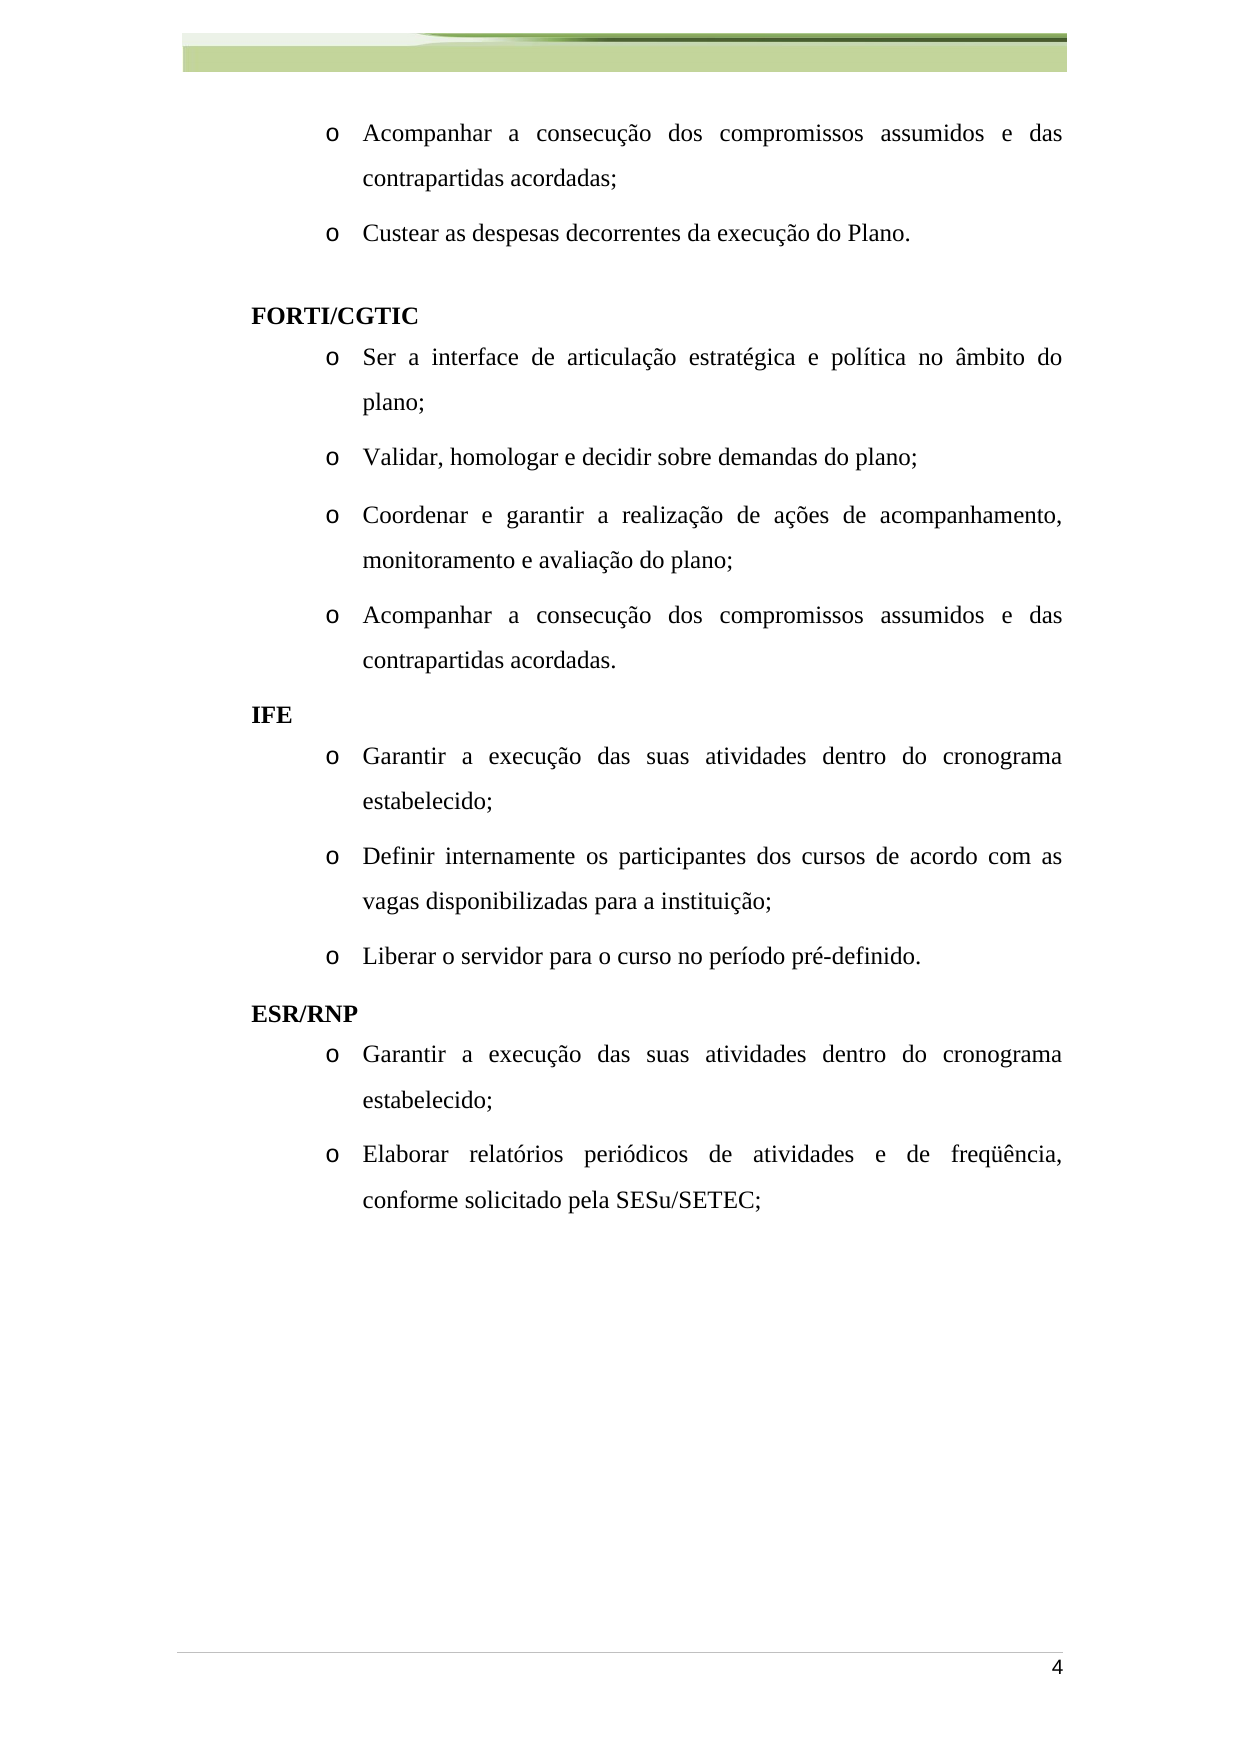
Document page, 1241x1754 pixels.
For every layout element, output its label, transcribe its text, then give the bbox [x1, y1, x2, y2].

list Garantir a execução das suas atividades dentro do cronograma estabelecido; [325, 741, 1063, 815]
text IFE [236, 700, 1063, 729]
text FORTI/CGTIC [236, 301, 1063, 330]
list Custear as despesas decorrentes da execução do Plano. [325, 218, 1063, 249]
list Elaborar relatórios periódicos de atividades e de freqüência, conforme solicitado pela SESu/SETEC; [325, 1139, 1063, 1213]
list Liberar o servidor para o curso no período pré-definido. [325, 941, 1063, 972]
list Ser a interface de articulação estratégica e política no âmbito do plano; [325, 342, 1063, 416]
list Acompanhar a consecução dos compromissos assumidos e das contrapartidas acordadas. [325, 600, 1063, 674]
list Garantir a execução das suas atividades dentro do cronograma estabelecido; [325, 1039, 1063, 1113]
list Definir internamente os participantes dos cursos de acordo com as vagas disponibilizadas para a instituição; [325, 841, 1063, 915]
picture [182, 33, 1067, 72]
list Validar, homologar e decidir sobre demandas do plano; [325, 442, 1063, 473]
list Acompanhar a consecução dos compromissos assumidos e das contrapartidas acordadas; [325, 118, 1063, 192]
text ESR/RNP [236, 999, 1063, 1028]
list Coordenar e garantir a realização de ações de acompanhamento, monitoramento e avaliação do plano; [325, 500, 1063, 574]
